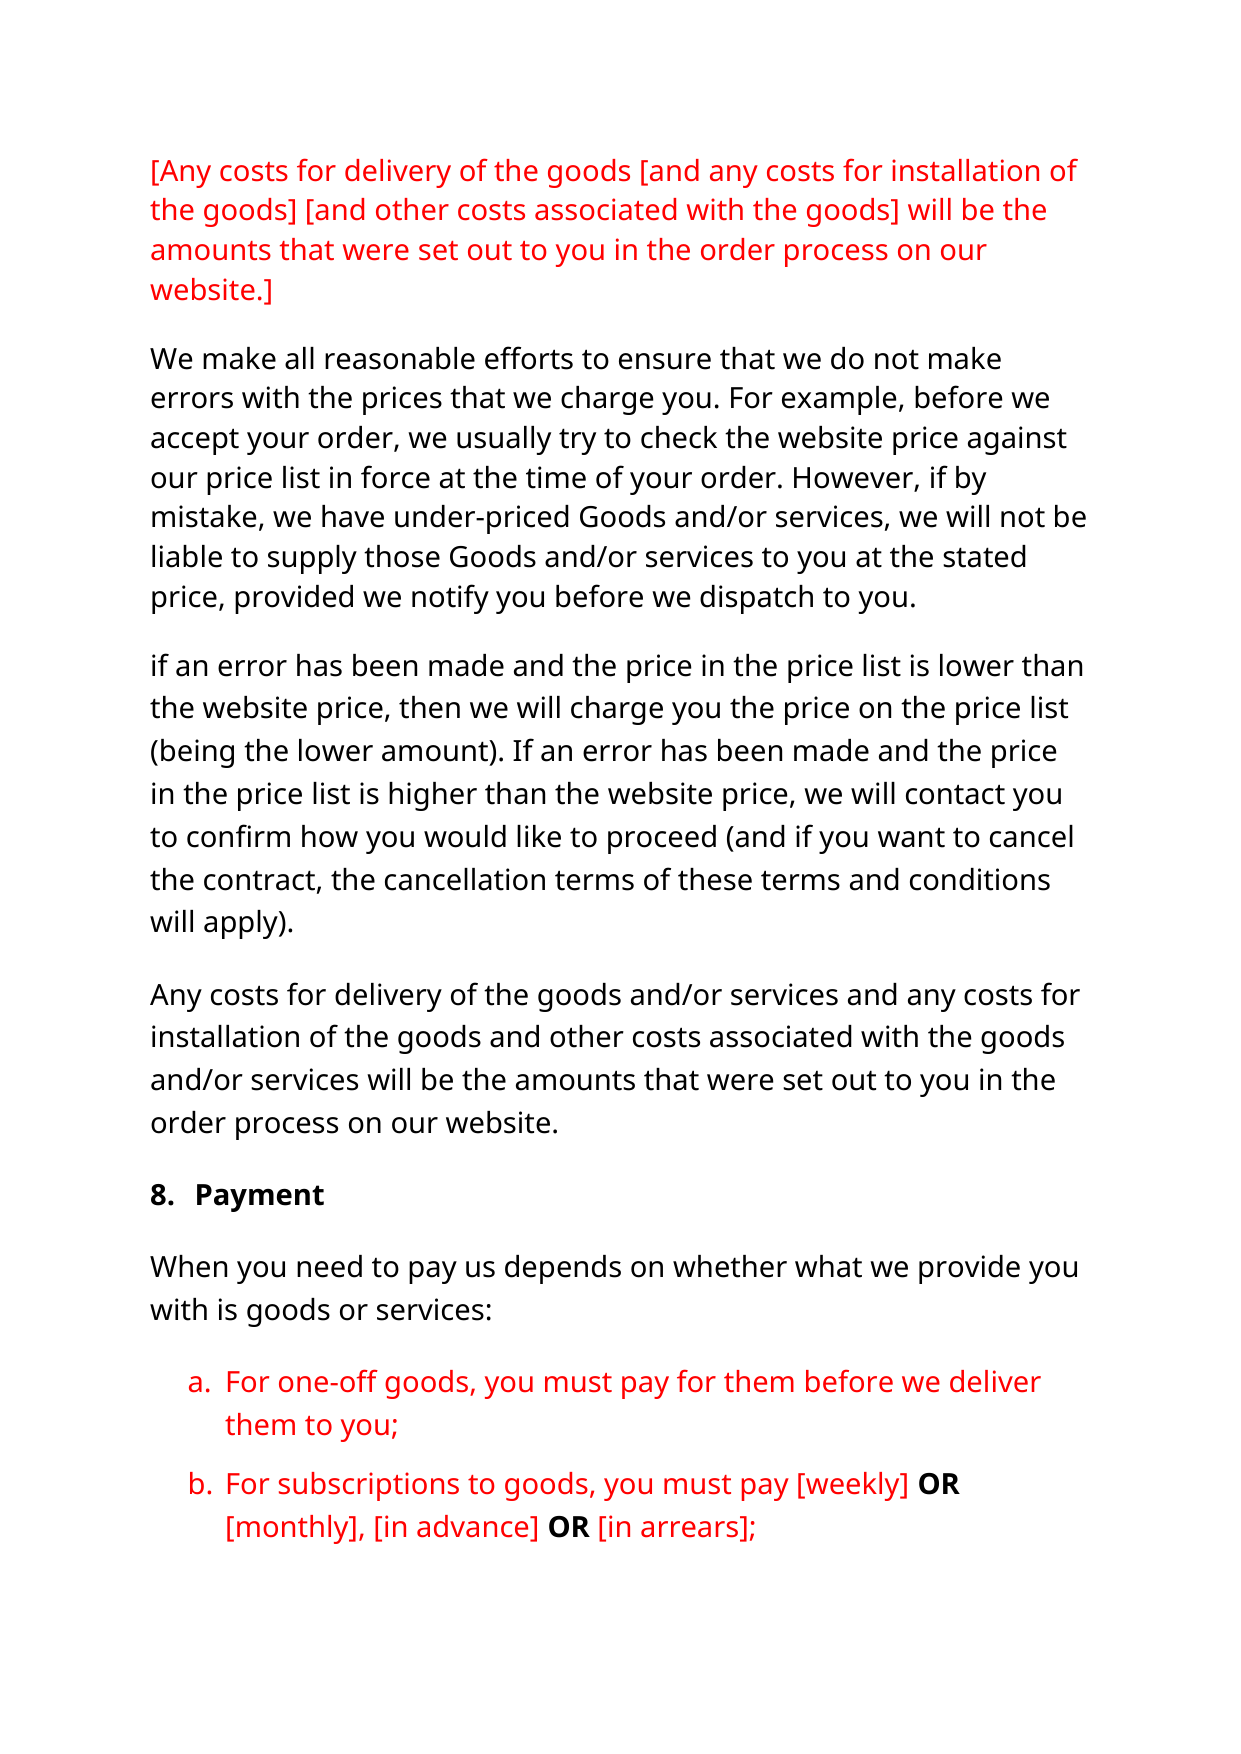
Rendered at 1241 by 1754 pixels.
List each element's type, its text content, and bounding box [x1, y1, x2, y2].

list Payment [150, 1174, 1090, 1214]
list For subscriptions to goods, you must pay [weekly] OR [monthly], [in advance] OR [in arrears]; [187, 1463, 1090, 1546]
text Any costs for delivery of the goods and/or services and any costs for installation of the goods and other costs associated with the goods and/or services will be the amounts that were set out to you in the order process on our website. [150, 974, 1090, 1142]
text [Any costs for delivery of the goods [and any costs for installation of the goods] [and other costs associated with the goods] will be the amounts that were set out to you in the order process on our website.] [150, 150, 1090, 309]
list For one-off goods, you must pay for them before we deliver them to you; [187, 1361, 1090, 1443]
text if an error has been made and the price in the price list is lower than the website price, then we will charge you the price on the price list (being the lower amount). If an error has been made and the price in the price list is higher than the website price, we will contact you to confirm how you would like to proceed (and if you want to cancel the contract, the cancellation terms of these terms and conditions will apply). [150, 645, 1090, 941]
text We make all reasonable efforts to ensure that we do not make errors with the prices that we charge you. For example, before we accept your order, we usually try to check the website price against our price list in force at the time of your order. However, if by mistake, we have under-priced Goods and/or services, we will not be liable to supply those Goods and/or services to you at the stated price, provided we notify you before we dispatch to you. [150, 338, 1090, 616]
text When you need to pay us depends on whether what we provide you with is goods or services: [150, 1246, 1090, 1329]
